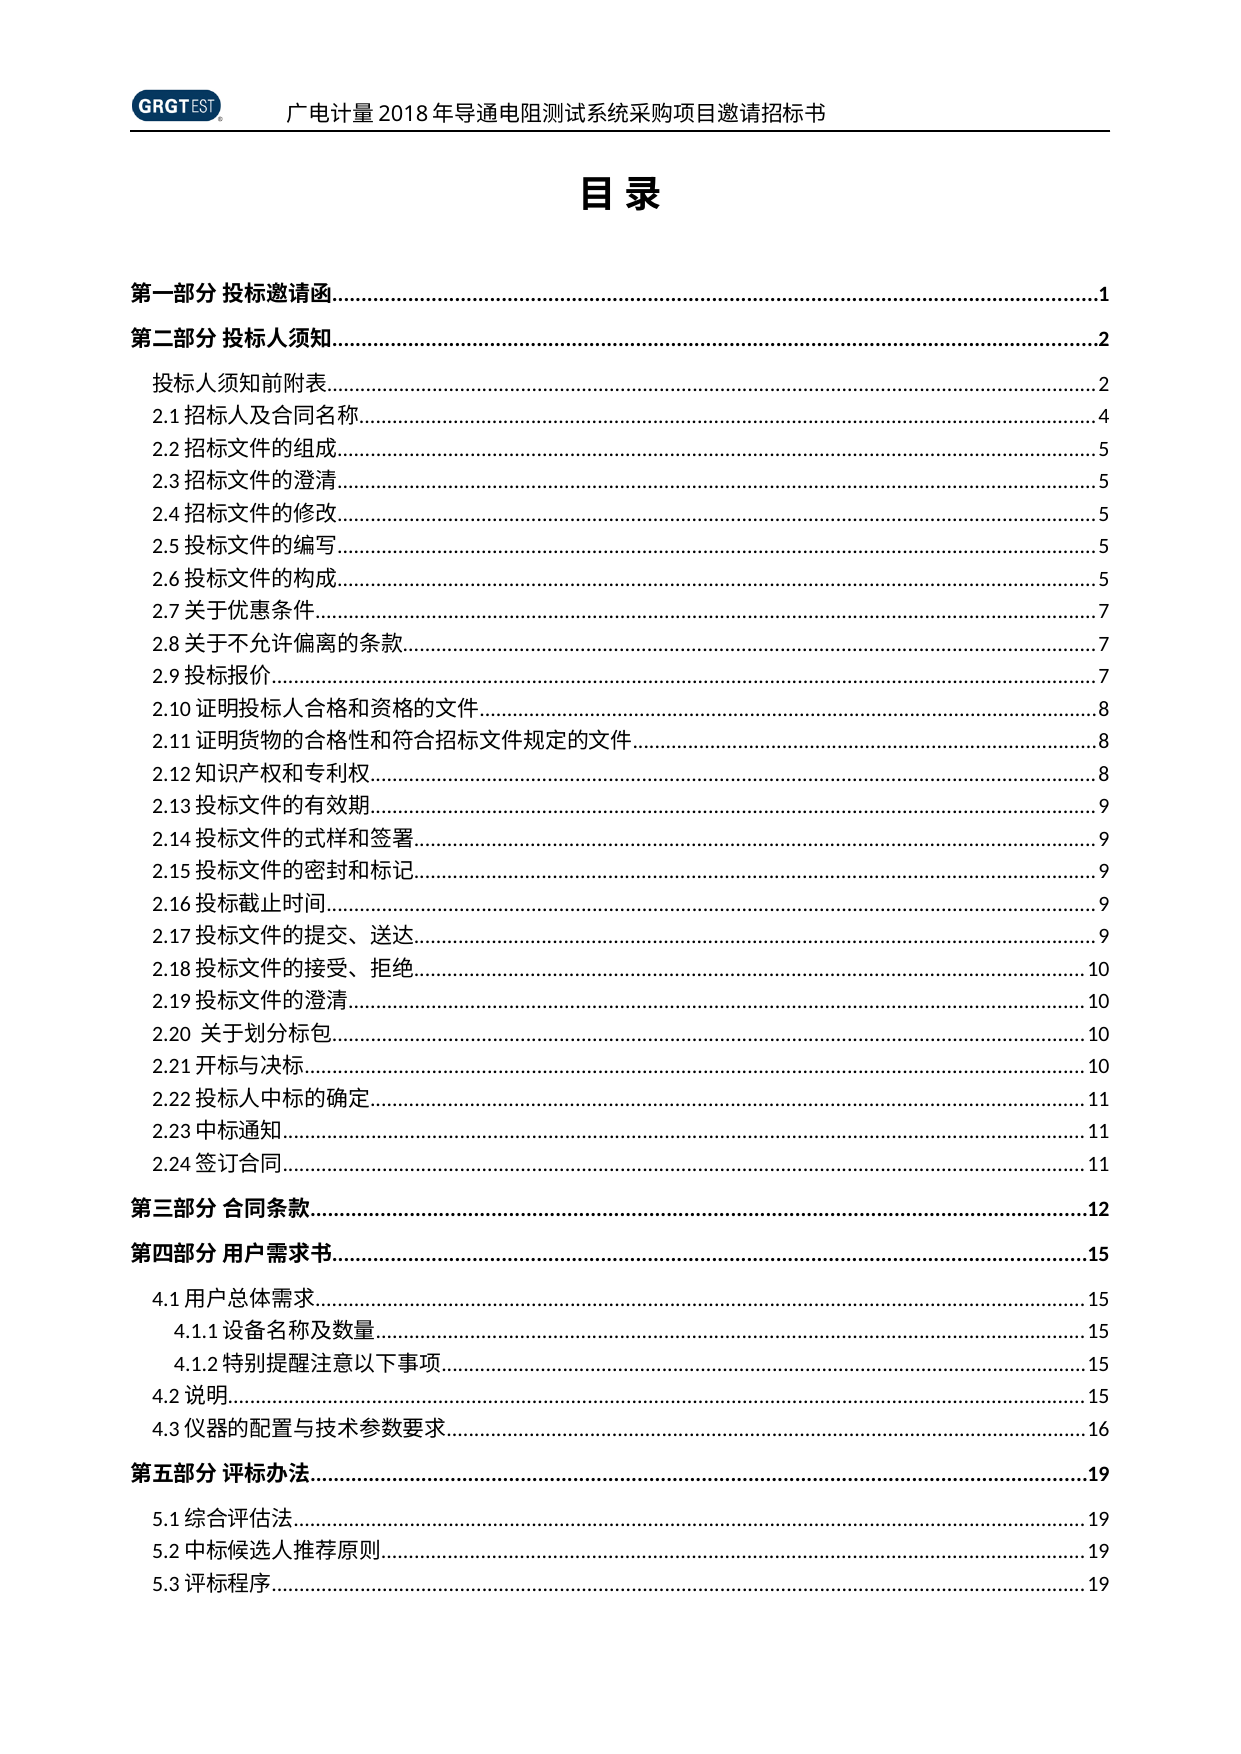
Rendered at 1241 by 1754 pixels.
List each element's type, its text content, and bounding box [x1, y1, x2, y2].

text 2.16投标截止时间 9 [152, 886, 1110, 918]
text 第三部分 合同条款 12 [130, 1191, 1110, 1223]
text 2.7关于优惠条件 7 [152, 593, 1110, 626]
text 5.3评标程序 19 [152, 1566, 1110, 1598]
text 2.12知识产权和专利权 8 [152, 756, 1110, 788]
text 2.10证明投标人合格和资格的文件 8 [152, 691, 1110, 723]
text 4.3仪器的配置与技术参数要求 16 [152, 1411, 1110, 1443]
text 5.2中标候选人推荐原则 19 [152, 1533, 1110, 1566]
text 4.1.1设备名称及数量 15 [174, 1313, 1110, 1346]
text 4.2说明 15 [152, 1378, 1110, 1411]
text 第四部分 用户需求书 15 [130, 1236, 1110, 1268]
text 投标人须知前附表 2 [152, 366, 1110, 398]
text 4.1用户总体需求 15 [152, 1281, 1110, 1313]
text 第五部分 评标办法 19 [130, 1456, 1110, 1488]
subtitle 目 录 [130, 159, 1110, 224]
text 2.22投标人中标的确定 11 [152, 1081, 1110, 1113]
text 2.13投标文件的有效期 9 [152, 788, 1110, 821]
text 第二部分 投标人须知 2 [130, 321, 1110, 353]
text 2.2招标文件的组成 5 [152, 431, 1110, 463]
text 2.8关于不允许偏离的条款 7 [152, 626, 1110, 658]
text 2.20 关于划分标包 10 [152, 1016, 1110, 1048]
text 2.4招标文件的修改 5 [152, 496, 1110, 528]
text 2.17投标文件的提交、送达 9 [152, 918, 1110, 951]
text 2.11证明货物的合格性和符合招标文件规定的文件 8 [152, 723, 1110, 756]
text 2.24签订合同 11 [152, 1146, 1110, 1178]
text 2.1招标人及合同名称 4 [152, 398, 1110, 431]
text 2.21开标与决标 10 [152, 1048, 1110, 1081]
picture [129, 88, 224, 122]
text 2.14投标文件的式样和签署 9 [152, 821, 1110, 853]
text 2.5投标文件的编写 5 [152, 528, 1110, 561]
text 2.23中标通知 11 [152, 1113, 1110, 1146]
text 2.15投标文件的密封和标记 9 [152, 853, 1110, 886]
text 5.1综合评估法 19 [152, 1501, 1110, 1533]
text 第一部分 投标邀请函 1 [130, 276, 1110, 308]
text 2.3招标文件的澄清 5 [152, 463, 1110, 496]
text 2.6投标文件的构成 5 [152, 561, 1110, 593]
text 2.18投标文件的接受、拒绝 10 [152, 951, 1110, 983]
text 2.9投标报价 7 [152, 658, 1110, 691]
text 4.1.2特别提醒注意以下事项 15 [174, 1346, 1110, 1378]
text 2.19投标文件的澄清 10 [152, 983, 1110, 1016]
